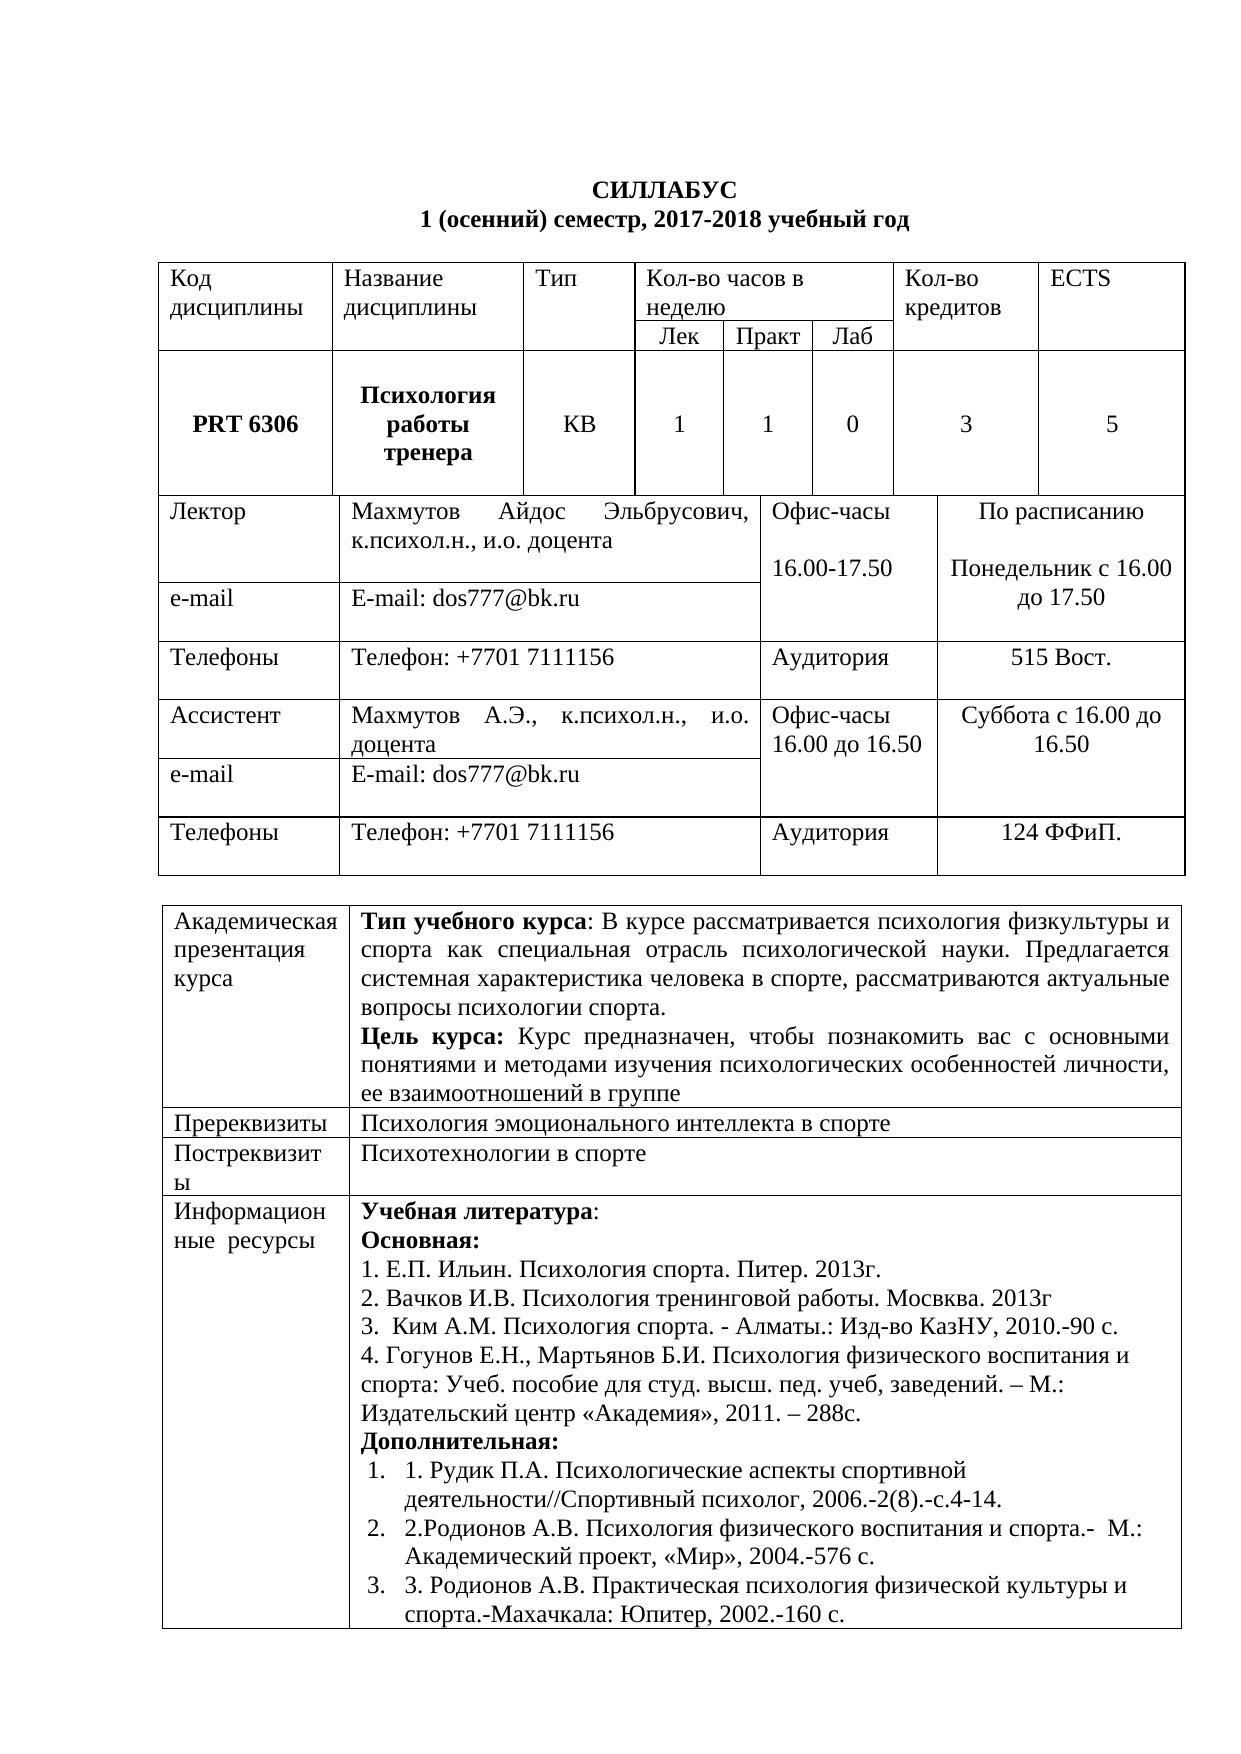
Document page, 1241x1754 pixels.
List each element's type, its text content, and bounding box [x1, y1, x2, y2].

table_cell 124 ФФиП. [938, 818, 1184, 875]
table_cell E-mail: dos777@bk.ru [340, 759, 760, 816]
table_cell 5 [1039, 351, 1184, 495]
table_header Название дисциплины [333, 263, 523, 350]
table_cell 3 [894, 351, 1038, 495]
table_cell Психология работы тренера [333, 351, 523, 495]
table_cell Лаб [813, 321, 893, 350]
table_header Академическая презентация курса [163, 906, 349, 1107]
table_cell 1 [636, 351, 723, 495]
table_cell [350, 1196, 1181, 1628]
text СИЛЛАБУС [177, 176, 1152, 204]
table_cell По расписанию Понедельник с 16.00 до 17.50 [938, 496, 1184, 641]
table_cell Пререквизиты [163, 1108, 349, 1137]
text 1 (осенний) семестр, 2017-2018 учебный год [177, 204, 1152, 233]
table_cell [163, 1196, 349, 1628]
table_cell Суббота с 16.00 до 16.50 [938, 700, 1184, 816]
table_cell 515 Вост. [938, 642, 1184, 699]
table_cell Телефоны [159, 642, 339, 699]
table_cell Махмутов А.Э., к.психол.н., и.о. доцента [340, 700, 760, 758]
table_cell 1 [724, 351, 812, 495]
table_cell Психология эмоционального интеллекта в спорте [350, 1108, 1181, 1137]
table_cell Телефон: +7701 7111156 [340, 818, 760, 875]
table_cell Лектор [159, 496, 339, 582]
table_cell Постреквизиты [163, 1138, 349, 1195]
table_cell Офис-часы 16.00 до 16.50 [761, 700, 937, 816]
table_header Тип [524, 263, 634, 350]
table_cell Ассистент [159, 700, 339, 758]
table_cell 0 [813, 351, 893, 495]
table_cell Психотехнологии в спорте [350, 1138, 1181, 1195]
table_header Код дисциплины [159, 263, 332, 350]
table_header ECTS [1039, 263, 1184, 350]
table_cell Практ [724, 321, 812, 350]
table_cell PRT 6306 [159, 351, 332, 495]
table_cell Телефоны [159, 818, 339, 875]
table_cell E-mail: dos777@bk.ru [340, 583, 760, 641]
table_header Кол-во часов в неделю [636, 263, 893, 320]
table_cell Лек [636, 321, 723, 350]
table_cell e-mail [159, 583, 339, 641]
table_header Кол-во кредитов [894, 263, 1038, 350]
table_cell Махмутов Айдос Эльбрусович, к.психол.н., и.о. доцента [340, 496, 760, 582]
table_cell Телефон: +7701 7111156 [340, 642, 760, 699]
table_cell Офис-часы 16.00-17.50 [761, 496, 937, 641]
table_header Тип учебного курса: В курсе рассматривается психология физкультуры и спорта как специальная отрасль психологической науки. Предлагается системная характеристика человека в спорте, рассматриваются актуальные вопросы психологии спорта. Цель курса: Курс предназначен, чтобы познакомить вас с основными понятиями и методами изучения психологических особенностей личности, ее взаимоотношений в группе [350, 906, 1181, 1107]
table_cell e-mail [159, 759, 339, 816]
table_cell Аудитория [761, 818, 937, 875]
table_cell Аудитория [761, 642, 937, 699]
table_cell КВ [524, 351, 634, 495]
